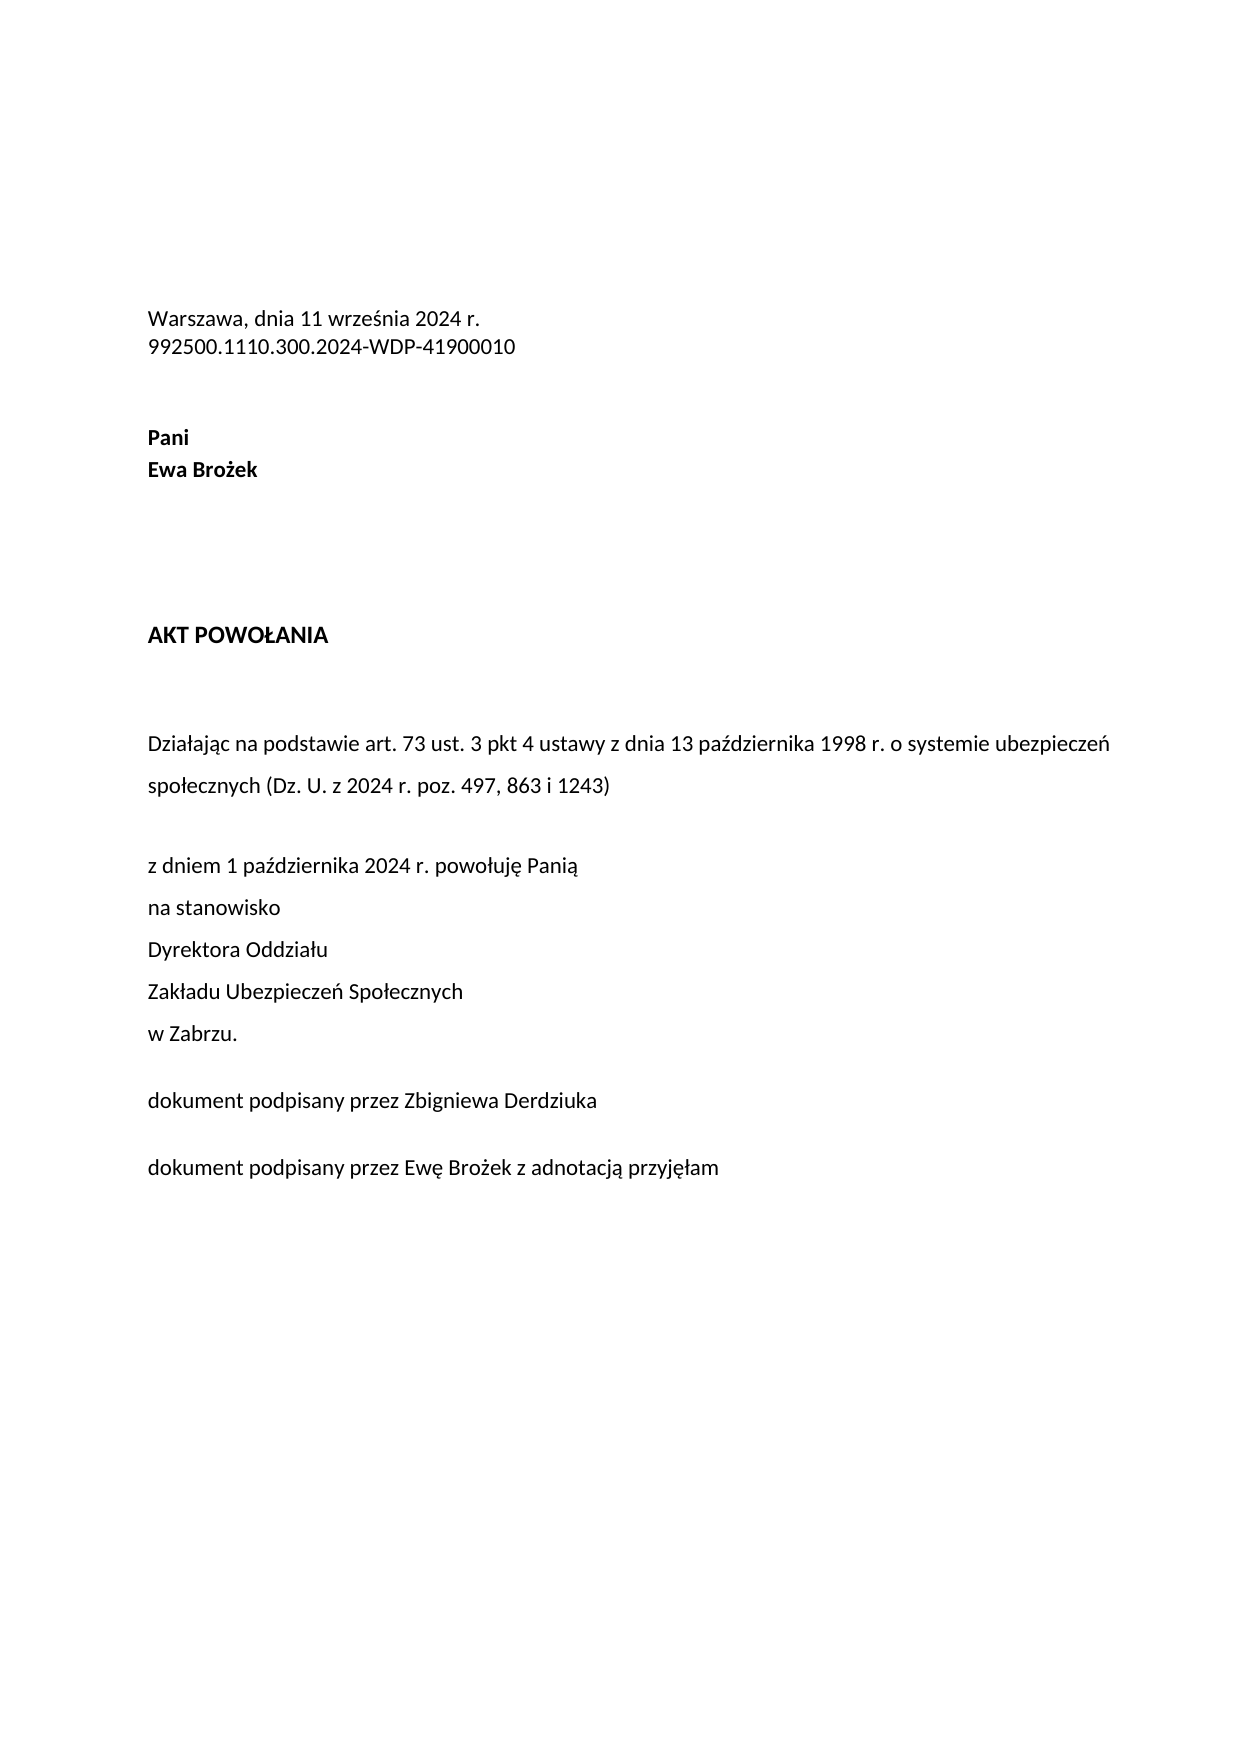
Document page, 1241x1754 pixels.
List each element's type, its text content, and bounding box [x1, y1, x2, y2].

text Działając na podstawie art. 73 ust. 3 pkt 4 ustawy z dnia 13 października 1998 r. o systemie ubezpieczeń społecznych (Dz. U. z 2024 r. poz. 497, 863 i 1243) [148, 729, 1122, 799]
text Zakładu Ubezpieczeń Społecznych [148, 977, 1122, 1005]
text AKT POWOŁANIA [148, 619, 1122, 650]
text 992500.1110.300.2024-WDP-41900010 [148, 332, 1122, 361]
text w Zabrzu. [148, 1019, 1122, 1047]
text Ewa Brożek [148, 455, 1122, 483]
text dokument podpisany przez Ewę Brożek z adnotacją przyjęłam [148, 1153, 1122, 1181]
text Dyrektora Oddziału [148, 935, 1122, 963]
text z dniem 1 października 2024 r. powołuję Panią [148, 851, 1122, 879]
text Warszawa, dnia 11 września 2024 r. [148, 304, 1122, 332]
text Pani [148, 423, 1122, 451]
text dokument podpisany przez Zbigniewa Derdziuka [148, 1086, 1122, 1114]
text na stanowisko [148, 893, 1122, 921]
